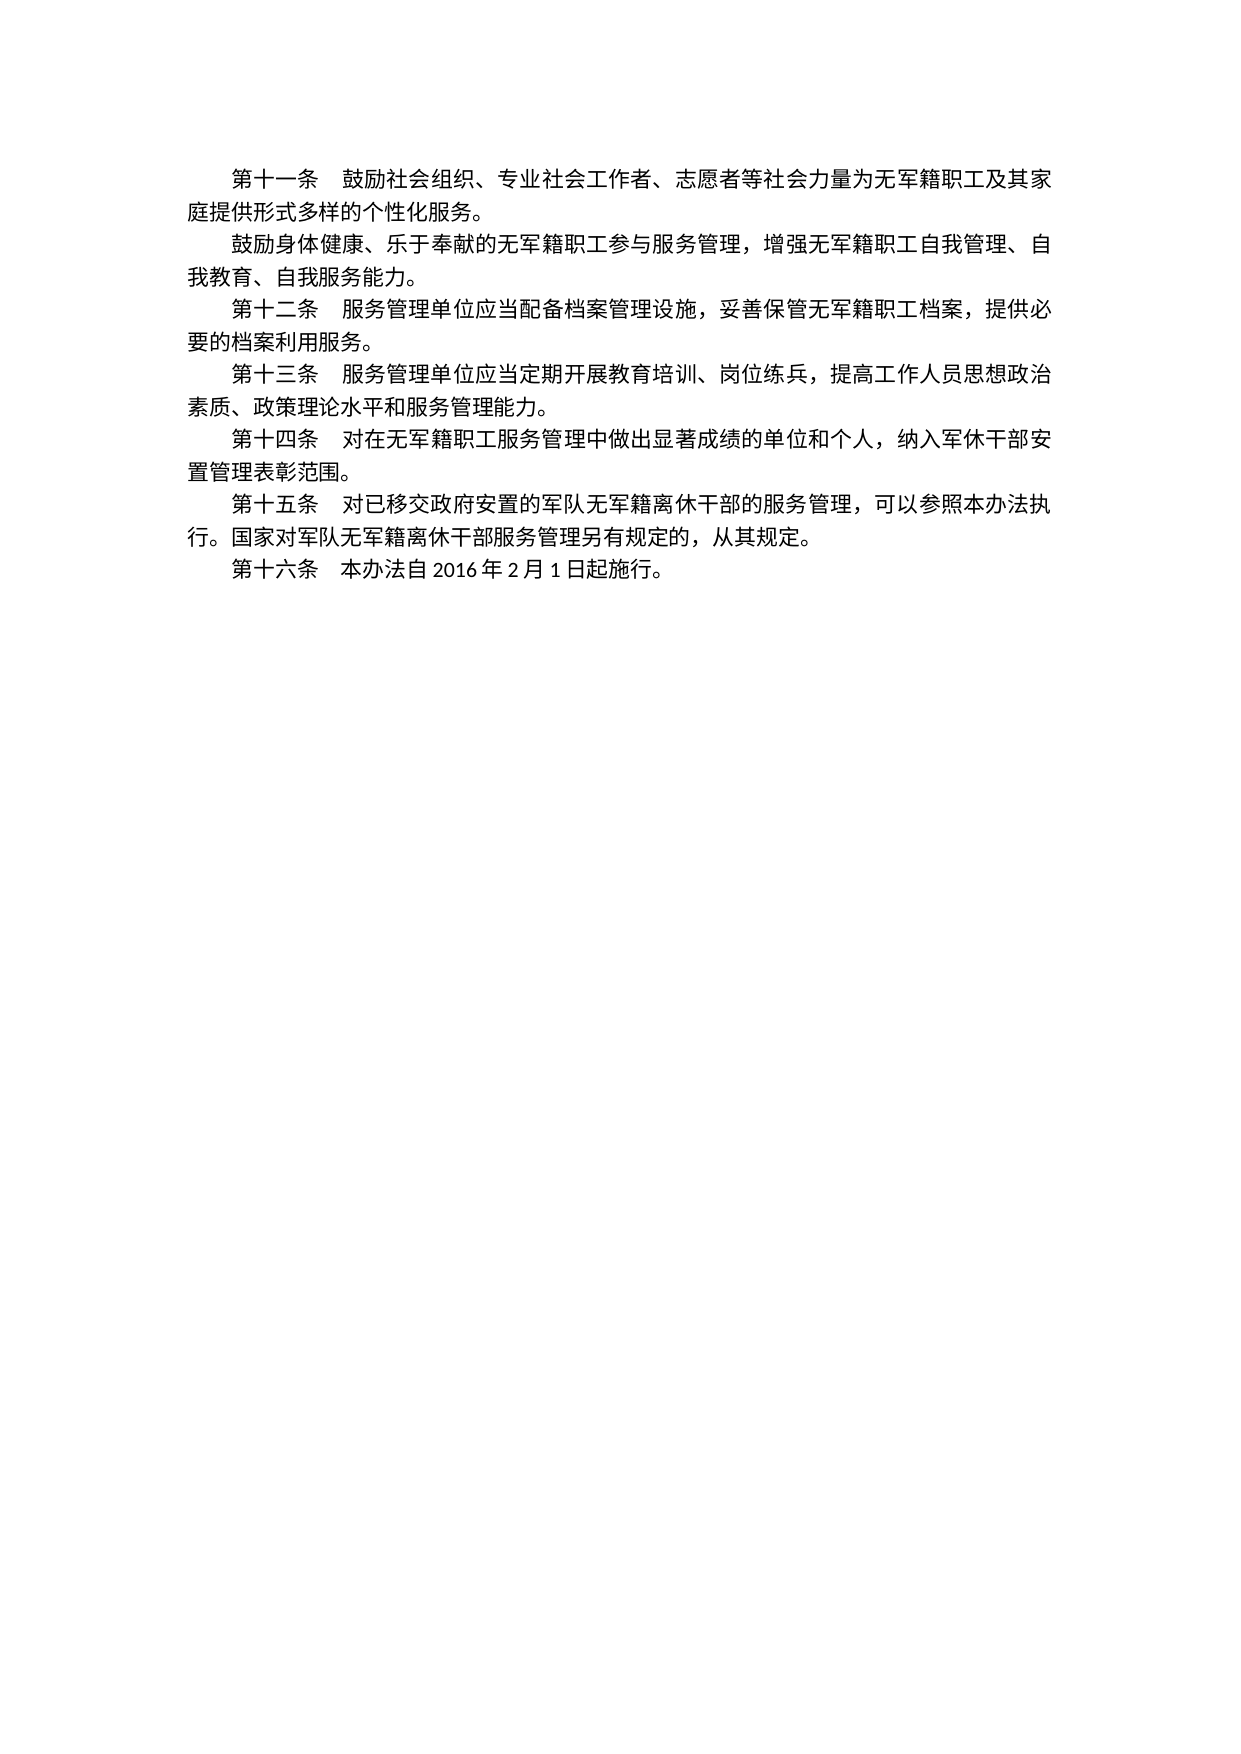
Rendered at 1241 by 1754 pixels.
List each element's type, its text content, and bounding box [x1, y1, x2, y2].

text 第十三条 服务管理单位应当定期开展教育培训、岗位练兵，提高工作人员思想政治素质、政策理论水平和服务管理能力。 [187, 357, 1053, 422]
text 鼓励身体健康、乐于奉献的无军籍职工参与服务管理，增强无军籍职工自我管理、自我教育、自我服务能力。 [187, 227, 1053, 292]
text 第十五条 对已移交政府安置的军队无军籍离休干部的服务管理，可以参照本办法执行。国家对军队无军籍离休干部服务管理另有规定的，从其规定。 [187, 487, 1053, 552]
text 第十四条 对在无军籍职工服务管理中做出显著成绩的单位和个人，纳入军休干部安置管理表彰范围。 [187, 422, 1053, 487]
text 第十一条 鼓励社会组织、专业社会工作者、志愿者等社会力量为无军籍职工及其家庭提供形式多样的个性化服务。 [187, 162, 1053, 227]
text 第十二条 服务管理单位应当配备档案管理设施，妥善保管无军籍职工档案，提供必要的档案利用服务。 [187, 292, 1053, 357]
text 第十六条 本办法自2016年2月1日起施行。 [187, 552, 1053, 584]
